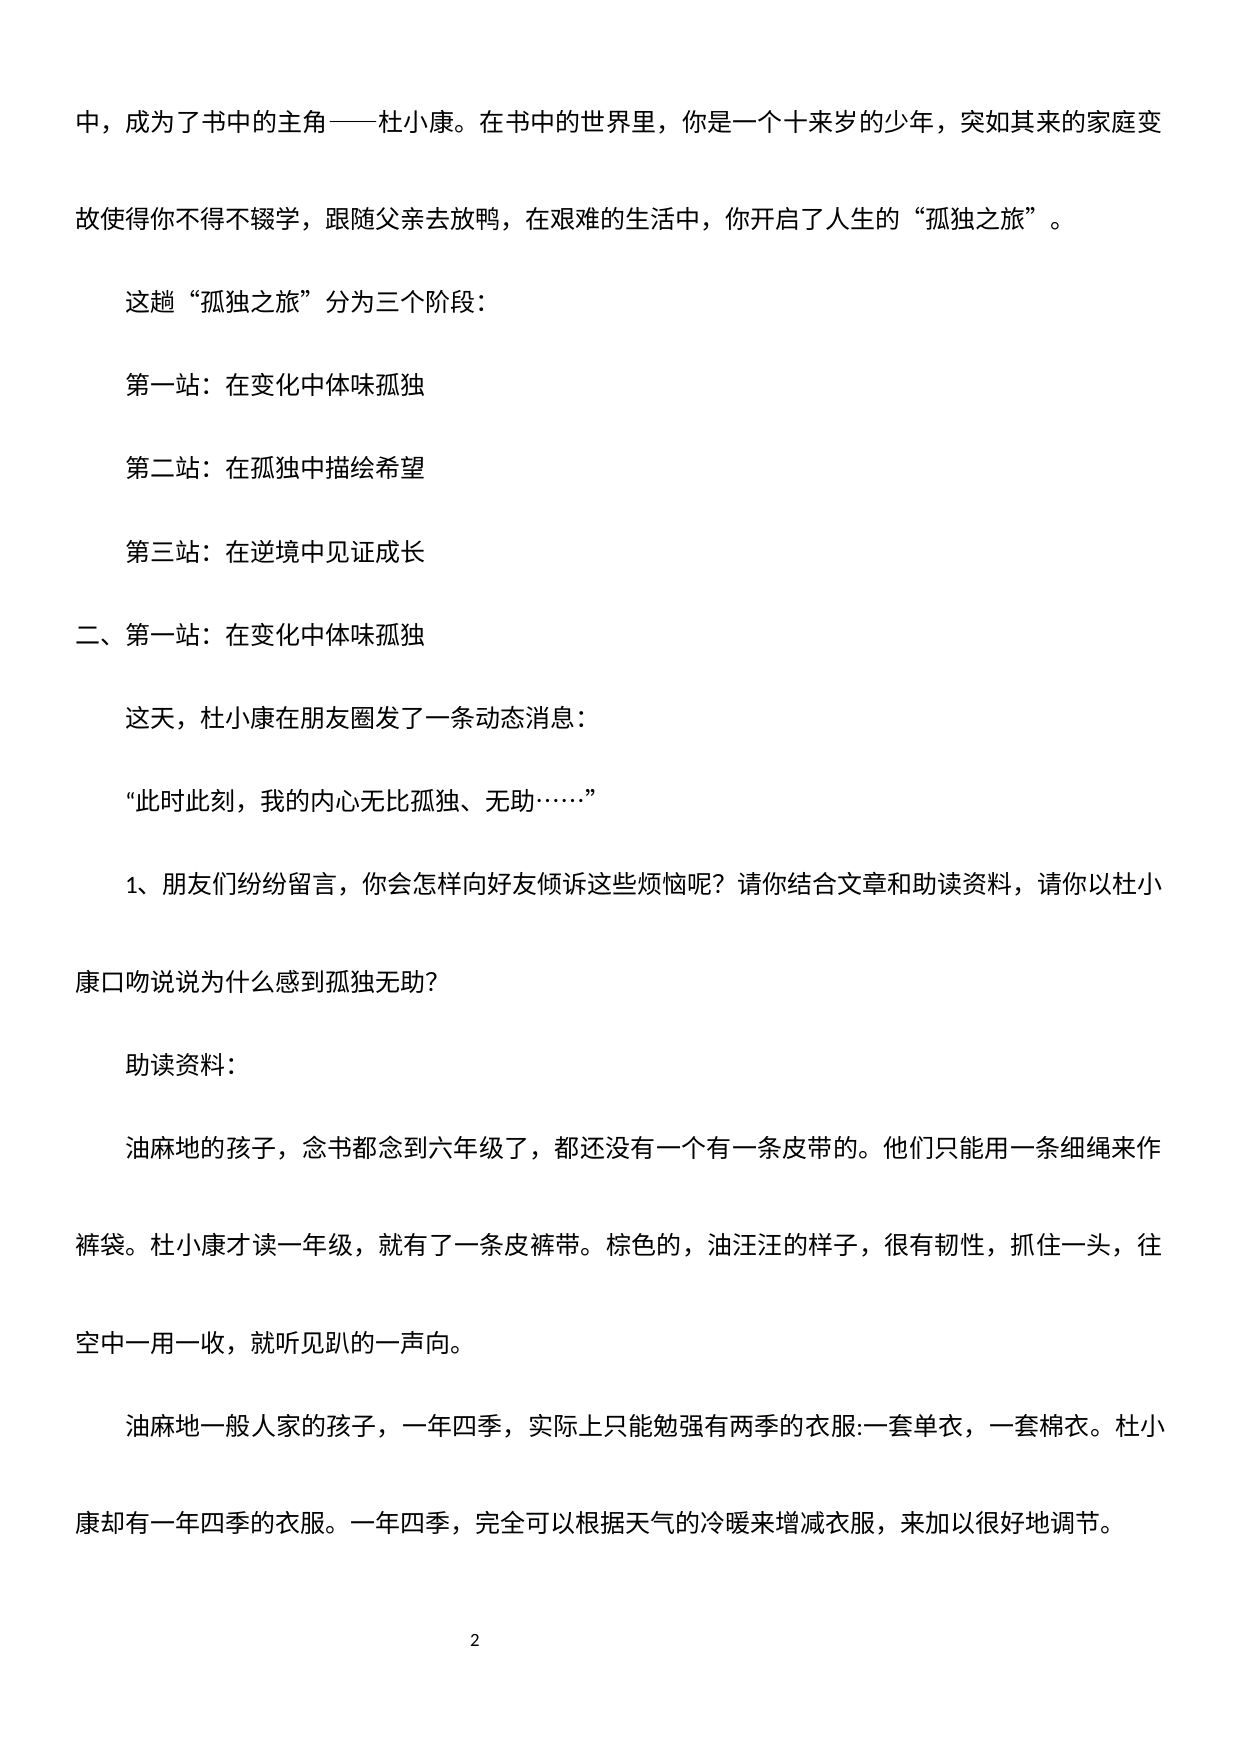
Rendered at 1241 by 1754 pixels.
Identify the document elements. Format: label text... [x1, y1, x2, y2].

list 这天，杜小康在朋友圈发了一条动态消息： [75, 684, 1165, 749]
list 第二站：在孤独中描绘希望 [75, 434, 1165, 499]
list 二、第一站：在变化中体味孤独 [75, 601, 1165, 666]
list 朋友们纷纷留言，你会怎样向好友倾诉这些烦恼呢？请你结合文章和助读资料，请你以杜小康口吻说说为什么感到孤独无助？ [75, 850, 1165, 1013]
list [75, 88, 1165, 250]
list 第一站：在变化中体味孤独 [75, 351, 1165, 416]
list 油麻地一般人家的孩子，一年四季，实际上只能勉强有两季的衣服:一套单衣，一套棉衣。杜小康却有一年四季的衣服。一年四季，完全可以根据天气的冷暖来增减衣服，来加以很好地调节。 [75, 1392, 1165, 1554]
list 这趟“孤独之旅”分为三个阶段： [75, 268, 1165, 333]
list 助读资料： [75, 1031, 1165, 1096]
list “此时此刻，我的内心无比孤独、无助……” [75, 767, 1165, 832]
list 油麻地的孩子，念书都念到六年级了，都还没有一个有一条皮带的。他们只能用一条细绳来作裤袋。杜小康才读一年级，就有了一条皮裤带。棕色的，油汪汪的样子，很有韧性，抓住一头，往空中一用一收，就听见趴的一声向。 [75, 1114, 1165, 1374]
list 第三站：在逆境中见证成长 [75, 518, 1165, 583]
